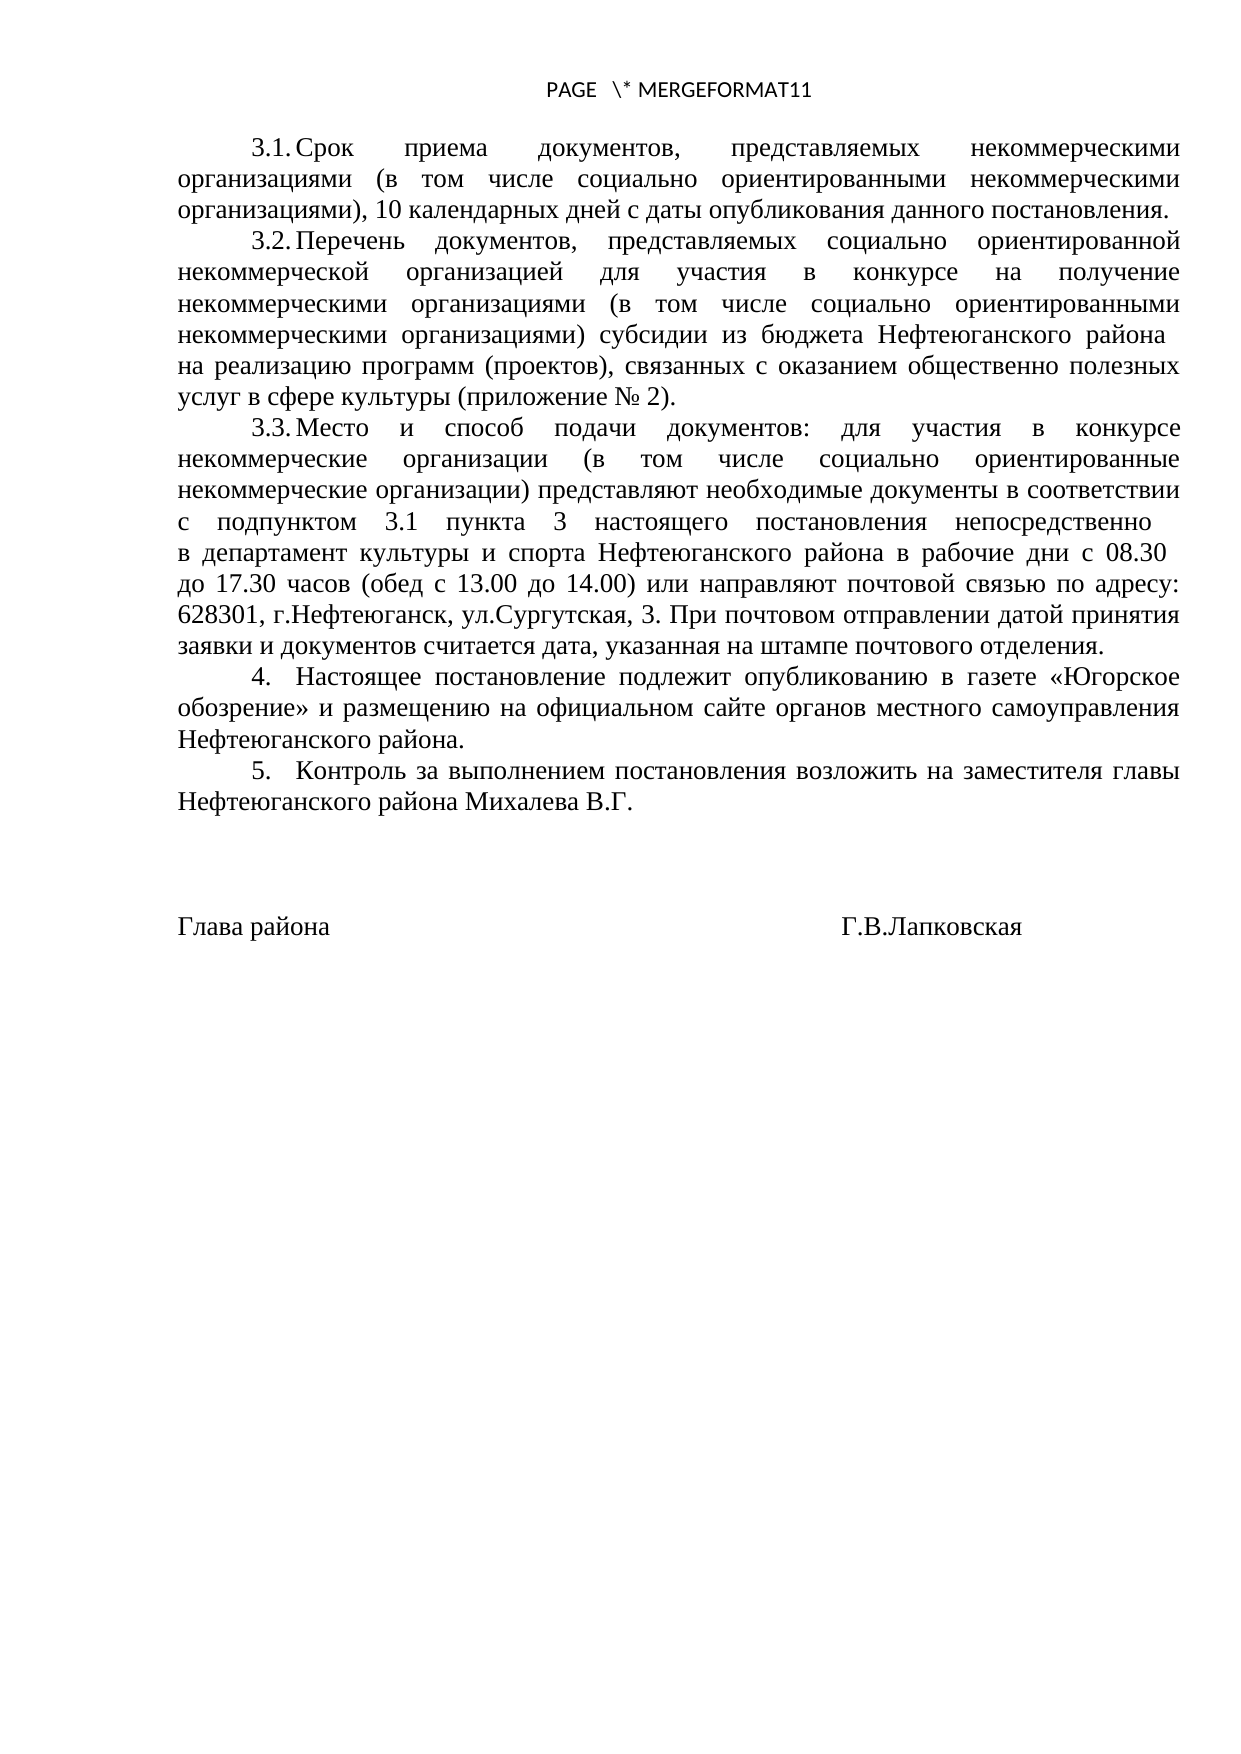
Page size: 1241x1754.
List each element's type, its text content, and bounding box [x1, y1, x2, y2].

title Место и способ подачи документов: для участия в конкурсе некоммерческие организации (в том числе социально ориентированные некоммерческие организации) представляют необходимые документы в соответствии с подпунктом 3.1 пункта 3 настоящего постановления непосредственно в департамент культуры и спорта Нефтеюганского района в рабочие дни с 08.30 до 17.30 часов (обед с 13.00 до 14.00) или направляют почтовой связью по адресу: 628301, г.Нефтеюганск, ул.Сургутская, 3. При почтовом отправлении датой принятия заявки и документов считается дата, указанная на штампе почтового отделения. [177, 411, 1181, 660]
title Срок приема документов, представляемых некоммерческими организациями (в том числе социально ориентированными некоммерческими организациями), 10 календарных дней с даты опубликования данного постановления. [177, 131, 1181, 224]
text Глава района Г.В.Лапковская [177, 909, 1181, 941]
list Контроль за выполнением постановления возложить на заместителя главы Нефтеюганского района Михалева В.Г. [177, 754, 1181, 816]
list Настоящее постановление подлежит опубликованию в газете «Югорское обозрение» и размещению на официальном сайте органов местного самоуправления Нефтеюганского района. [177, 660, 1181, 754]
title Перечень документов, представляемых социально ориентированной некоммерческой организацией для участия в конкурсе на получение некоммерческими организациями (в том числе социально ориентированными некоммерческими организациями) субсидии из бюджета Нефтеюганского района на реализацию программ (проектов), связанных с оказанием общественно полезных услуг в сфере культуры (приложение № 2). [177, 224, 1181, 411]
